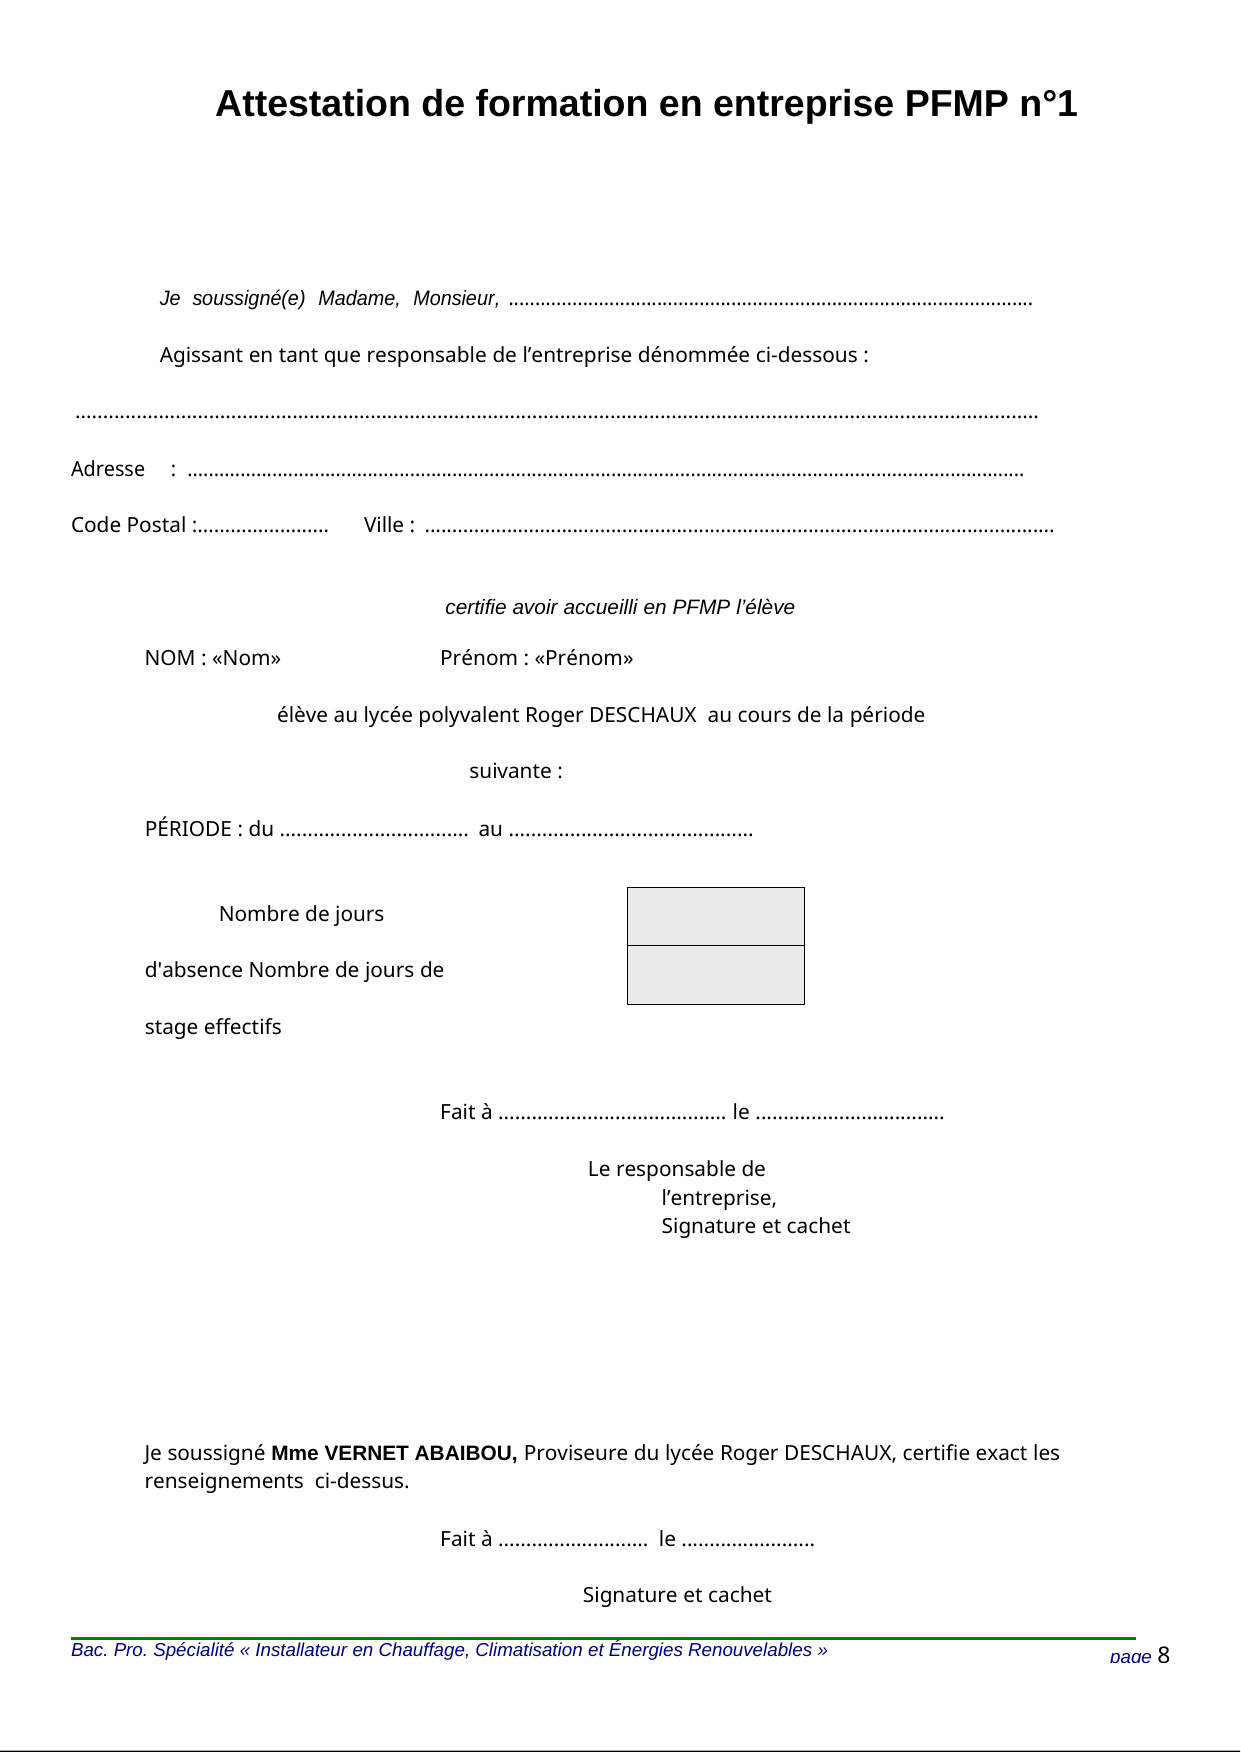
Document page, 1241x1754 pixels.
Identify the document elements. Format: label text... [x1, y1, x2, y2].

text Agissant en tant que responsable de l’entreprise dénommée ci-dessous : [159, 340, 1201, 369]
text Nombre de jours d'absence Nombre de jours de stage effectifs [144, 899, 474, 1041]
text Le responsable de l’entreprise, Signature et cachet [588, 1154, 874, 1240]
text Fait à ........................... le ........................ [440, 1524, 1201, 1552]
text Je soussigné(e) Madame, Monsieur, ................................................................................................... [159, 283, 1201, 311]
text élève au lycée polyvalent Roger DESCHAUX au cours de la période suivante : [277, 700, 964, 785]
text ............................................................................................................................................................................. [75, 397, 1201, 425]
text Je soussigné Mme VERNET ABAIBOU, Proviseure du lycée Roger DESCHAUX, certifie exact les renseignements ci-dessus. [144, 1438, 1201, 1495]
text Adresse : .............................................................................................................................................................. [71, 454, 1201, 482]
text PÉRIODE : du .................................. au ............................................ [144, 814, 1201, 842]
text certifie avoir accueilli en PFMP l’élève [445, 595, 1201, 619]
text NOM : «Nom» Prénom : «Prénom» [144, 643, 1201, 672]
text Code Postal :…………………… Ville : ................................................................................................................... [71, 510, 1201, 538]
text Fait à ......................................... le .................................. [440, 1097, 1201, 1126]
text Signature et cachet [249, 1581, 1105, 1609]
